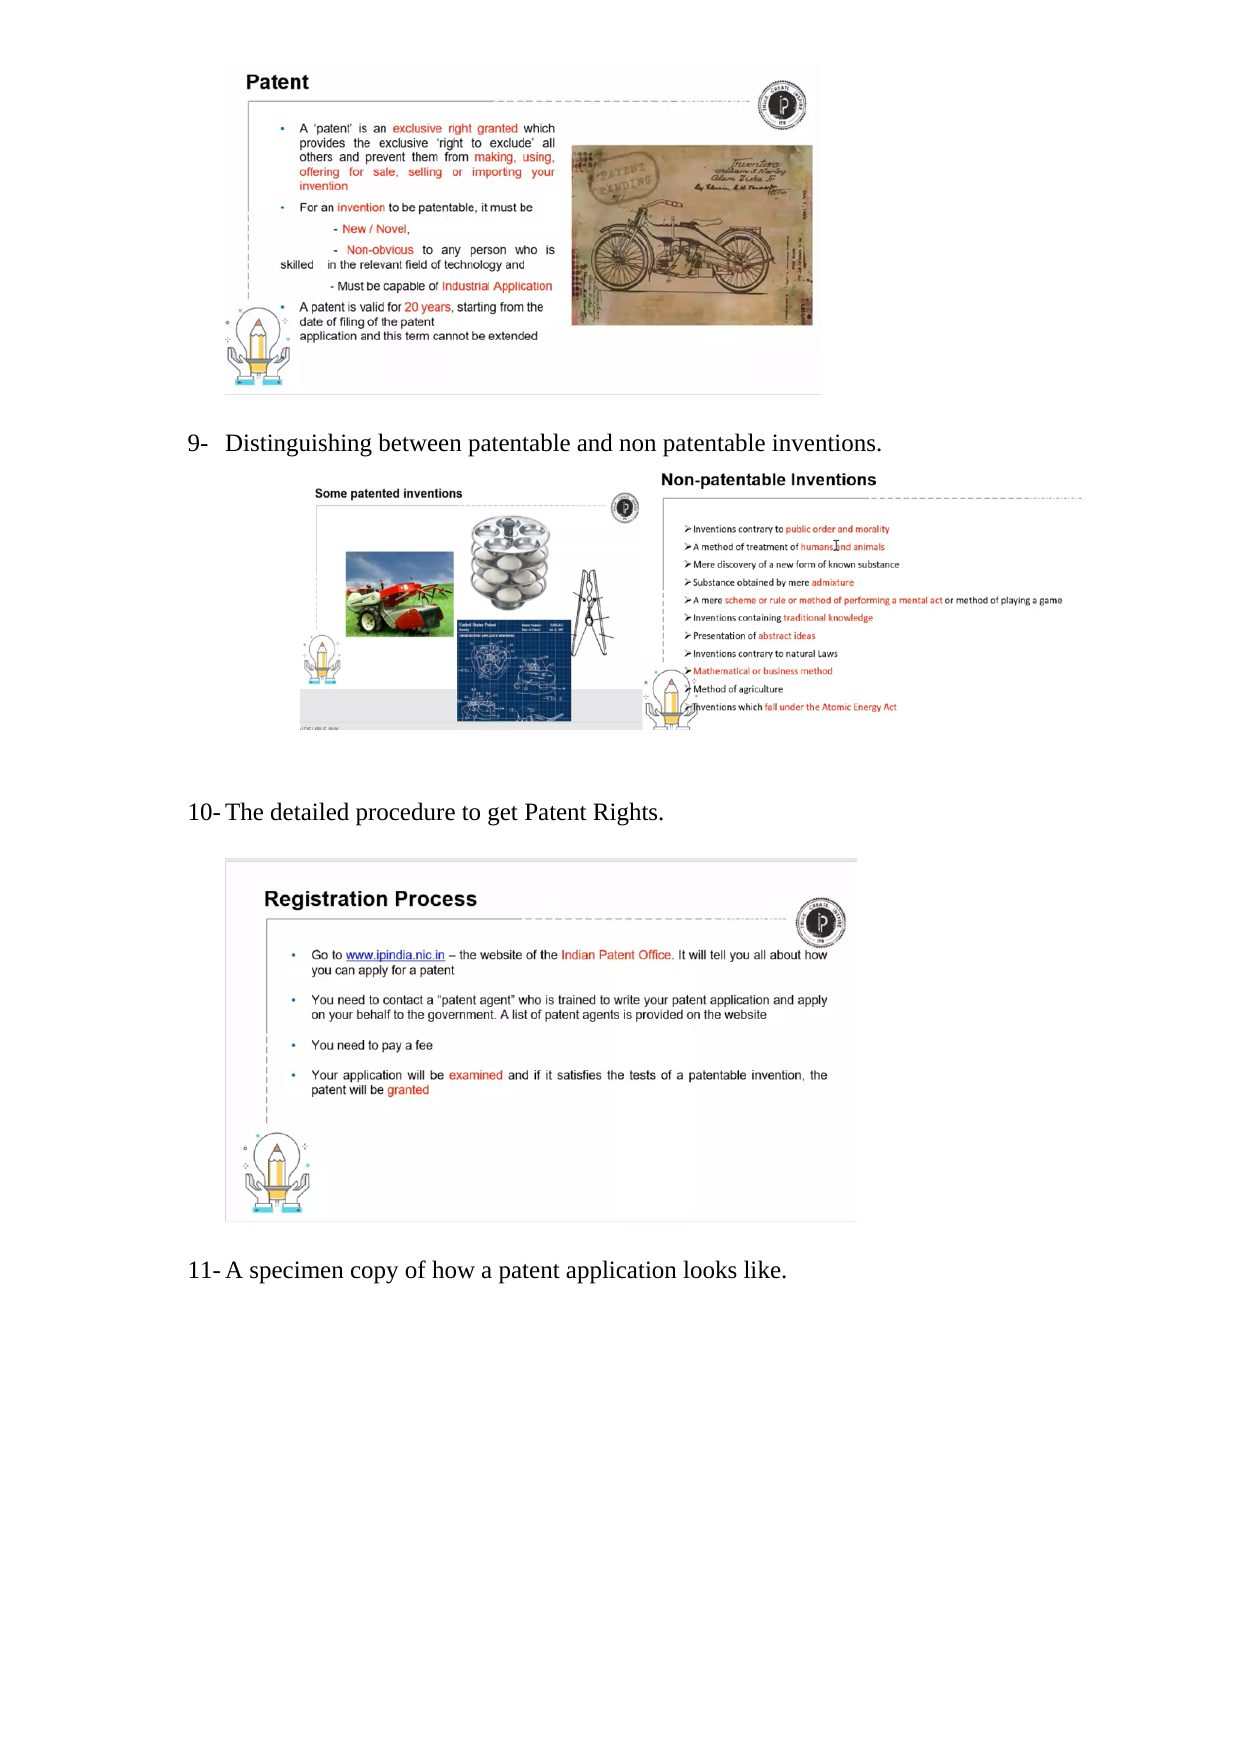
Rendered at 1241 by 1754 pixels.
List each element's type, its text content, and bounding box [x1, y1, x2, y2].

picture [225, 858, 858, 1222]
list Distinguishing between patentable and non patentable inventions. [187, 428, 1090, 456]
list The detailed procedure to get Patent Rights. [187, 797, 1090, 825]
picture [300, 458, 1085, 730]
list A specimen copy of how a patent application looks like. [187, 1255, 1090, 1284]
picture [225, 59, 823, 395]
